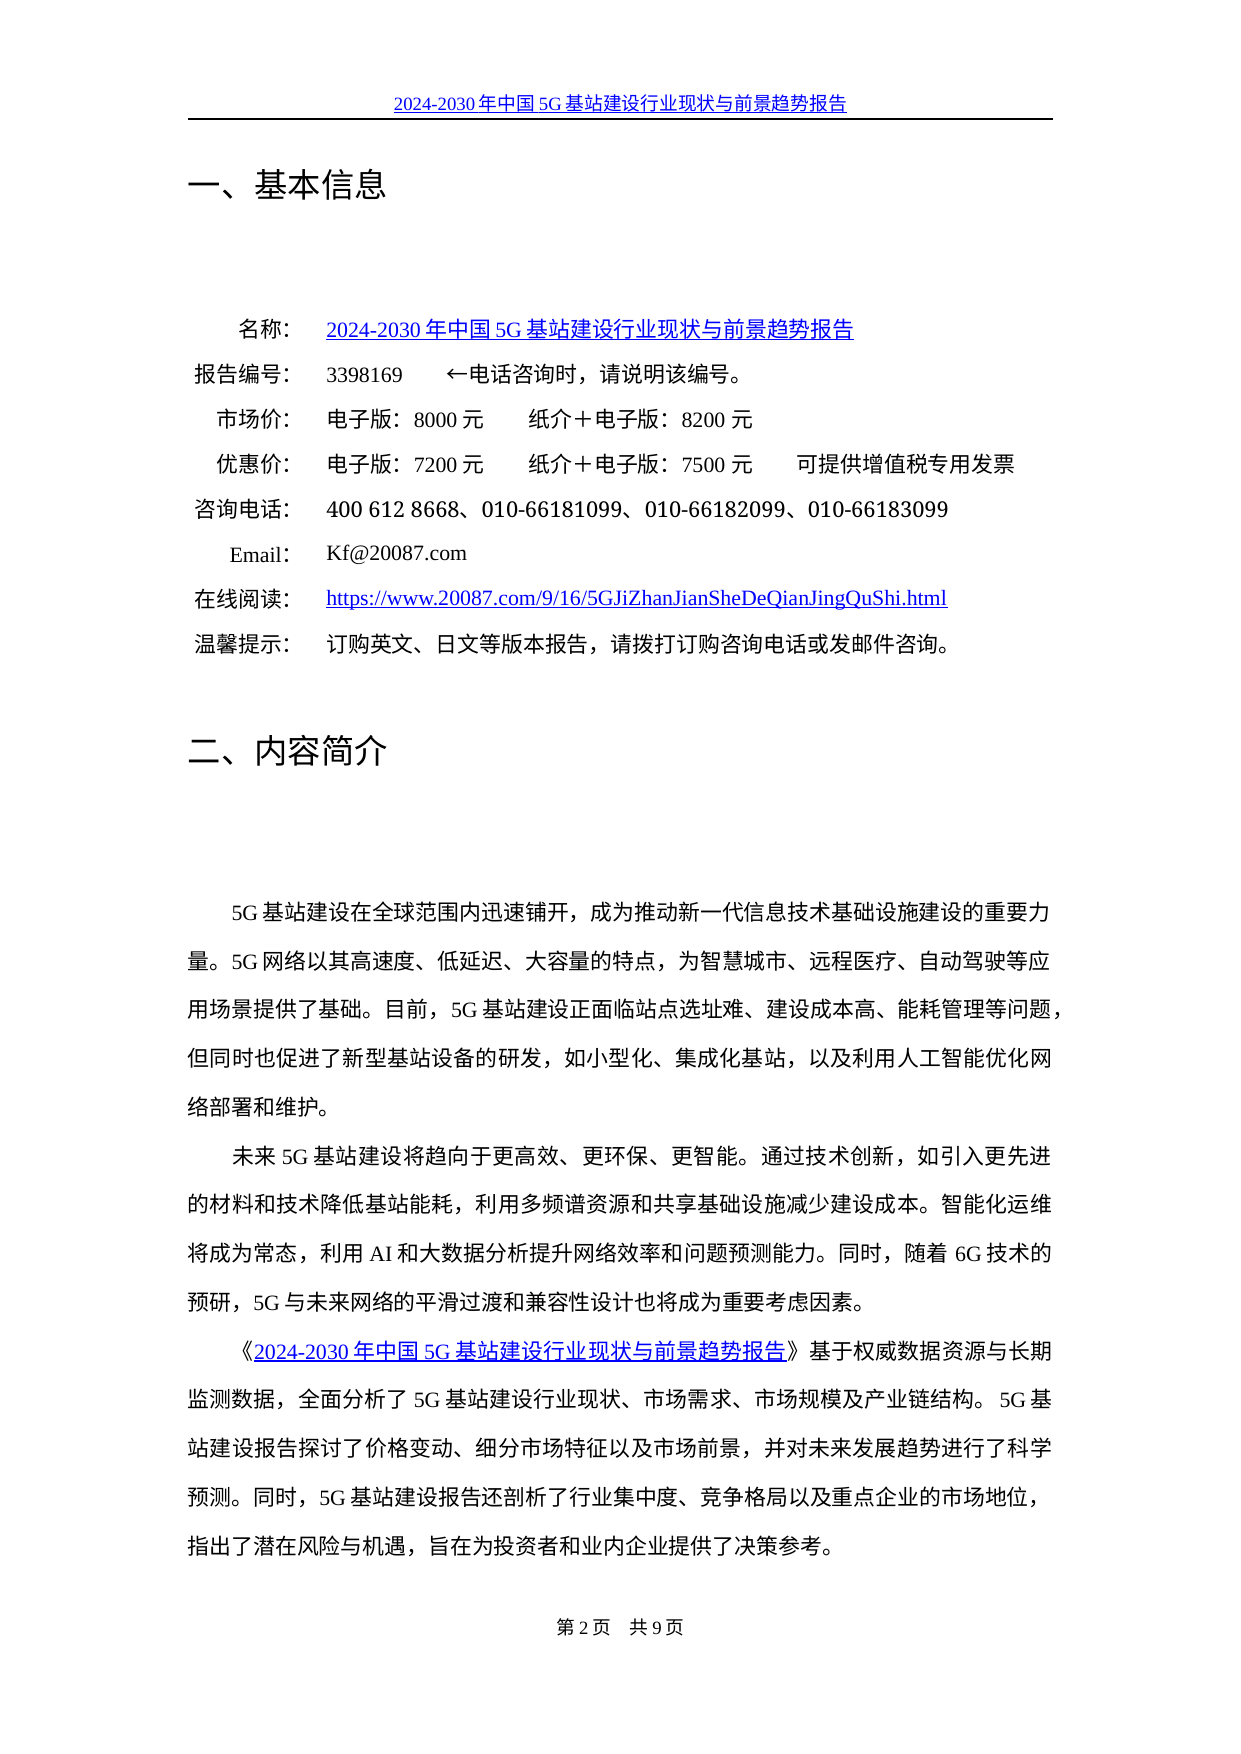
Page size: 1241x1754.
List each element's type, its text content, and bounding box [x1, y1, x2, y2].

table_cell 在线阅读： [167, 582, 315, 627]
table_cell 温馨提示： [167, 627, 315, 672]
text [187, 894, 1053, 1561]
table_cell 优惠价： [167, 447, 315, 492]
table_cell 400 612 8668、010-66181099、010-66182099、010-66183099 [315, 492, 1073, 537]
table_cell 市场价： [167, 402, 315, 447]
table_cell 3398169 ←电话咨询时，请说明该编号。 [315, 357, 1073, 402]
table_cell [315, 582, 1073, 627]
table_cell Kf@20087.com [315, 537, 1073, 582]
table_header 2024-2030年中国5G基站建设行业现状与前景趋势报告 [315, 312, 1073, 357]
table_cell 电子版：7200 元 纸介＋电子版：7500 元 可提供增值税专用发票 [315, 447, 1073, 492]
table_cell 报告编号： [167, 357, 315, 402]
table_cell Email： [167, 537, 315, 582]
title 一、基本信息 [187, 150, 1053, 215]
title 二、内容简介 [187, 717, 1053, 782]
table_cell 订购英文、日文等版本报告，请拨打订购咨询电话或发邮件咨询。 [315, 627, 1073, 672]
table_cell 电子版：8000 元 纸介＋电子版：8200 元 [315, 402, 1073, 447]
table_header 名称： [167, 312, 315, 357]
table_cell 咨询电话： [167, 492, 315, 537]
